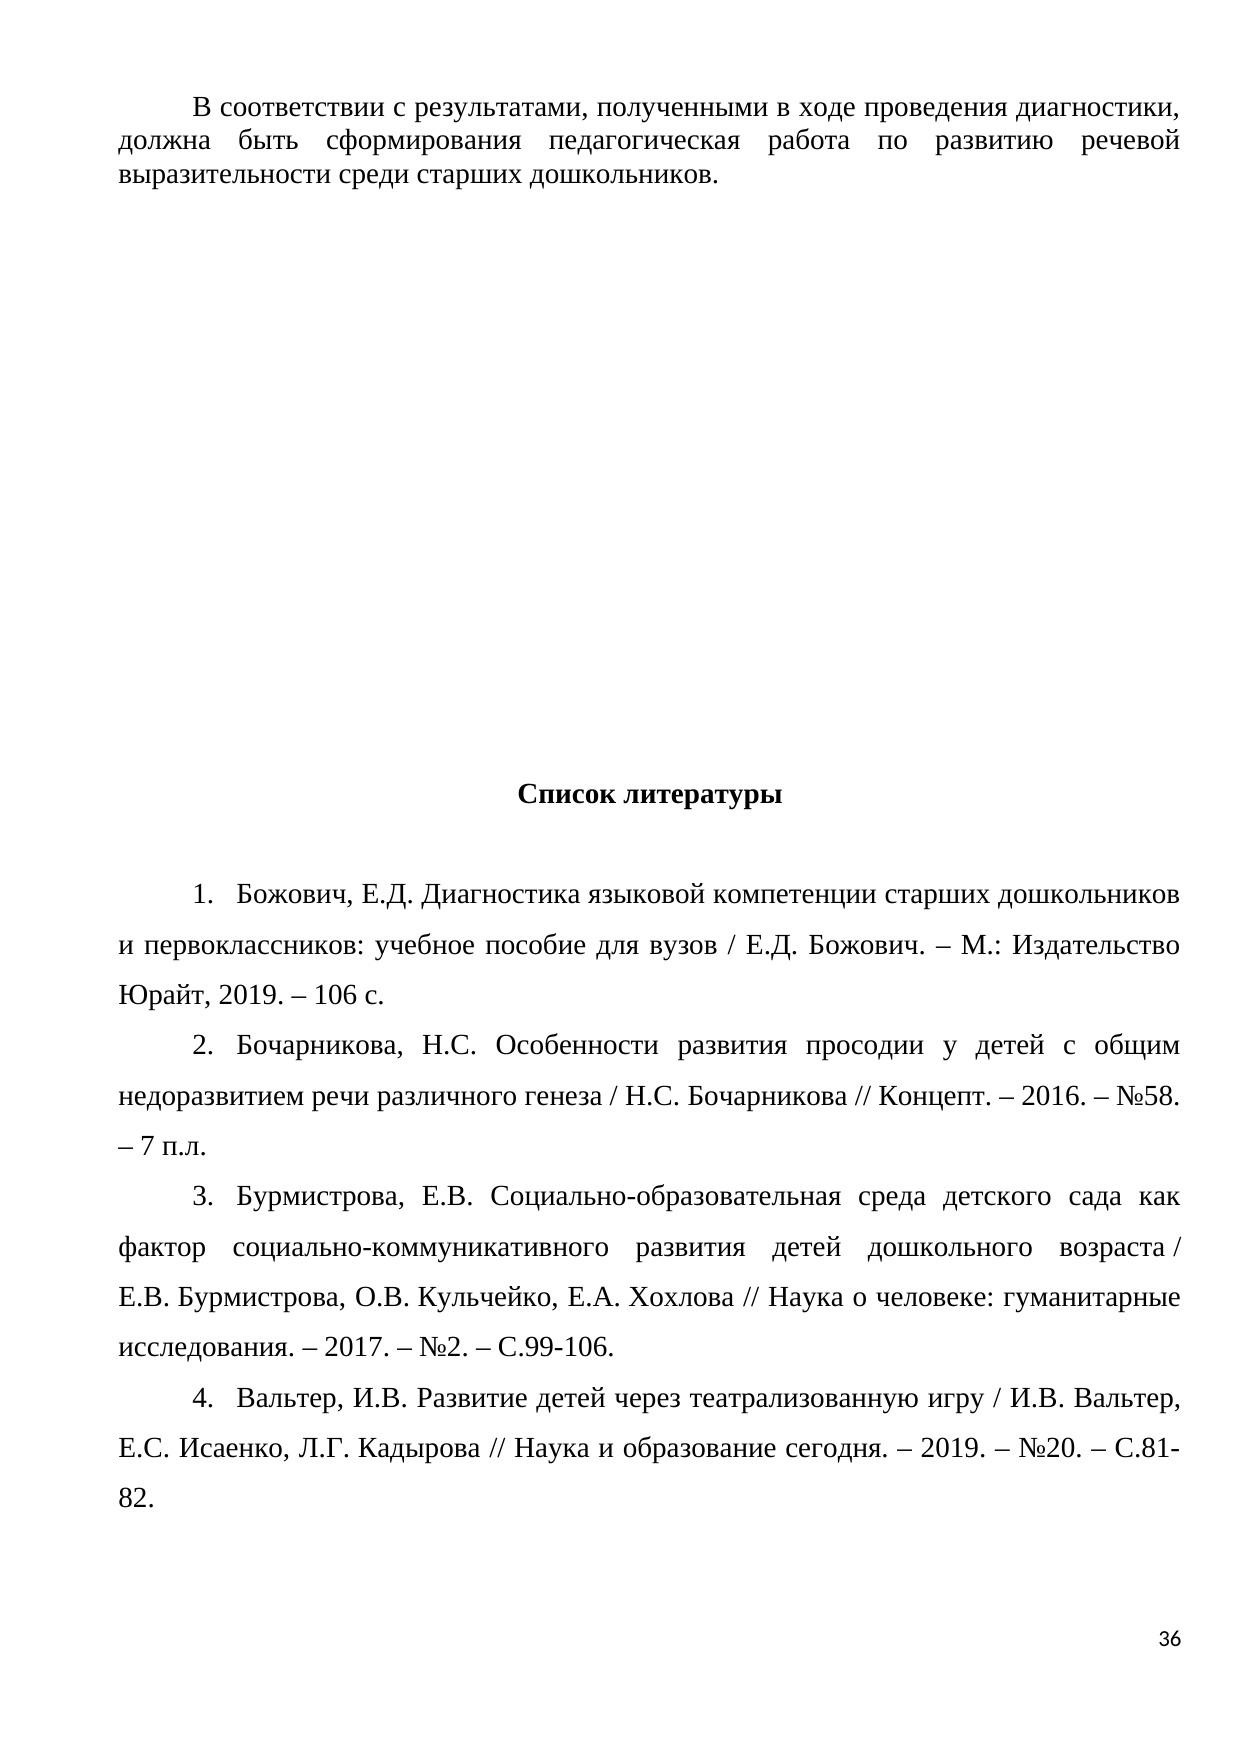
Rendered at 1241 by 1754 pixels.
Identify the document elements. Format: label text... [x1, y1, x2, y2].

list Бочарникова, Н.С. Особенности развития просодии у детей с общим недоразвитием речи различного генеза / Н.С. Бочарникова // Концепт. – 2016. – №58. – 7 п.л. [118, 1027, 1181, 1162]
list Бурмистрова, Е.В. Социально-образовательная среда детского сада как фактор социально-коммуникативного развития детей дошкольного возраста / Е.В. Бурмистрова, О.В. Кульчейко, Е.А. Хохлова // Наука о человеке: гуманитарные исследования. – 2017. – №2. – С.99-106. [118, 1178, 1181, 1363]
list Божович, Е.Д. Диагностика языковой компетенции старших дошкольников и первоклассников: учебное пособие для вузов / Е.Д. Божович. – М.: Издательство Юрайт, 2019. – 106 с. [118, 877, 1181, 1011]
text В соответствии с результатами, полученными в ходе проведения диагностики, должна быть сформирования педагогическая работа по развитию речевой выразительности среди старших дошкольников. [118, 89, 1181, 189]
list Вальтер, И.В. Развитие детей через театрализованную игру / И.В. Вальтер, Е.С. Исаенко, Л.Г. Кадырова // Наука и образование сегодня. – 2019. – №20. – С.81-82. [118, 1380, 1181, 1514]
subtitle Список литературы [118, 776, 1181, 809]
